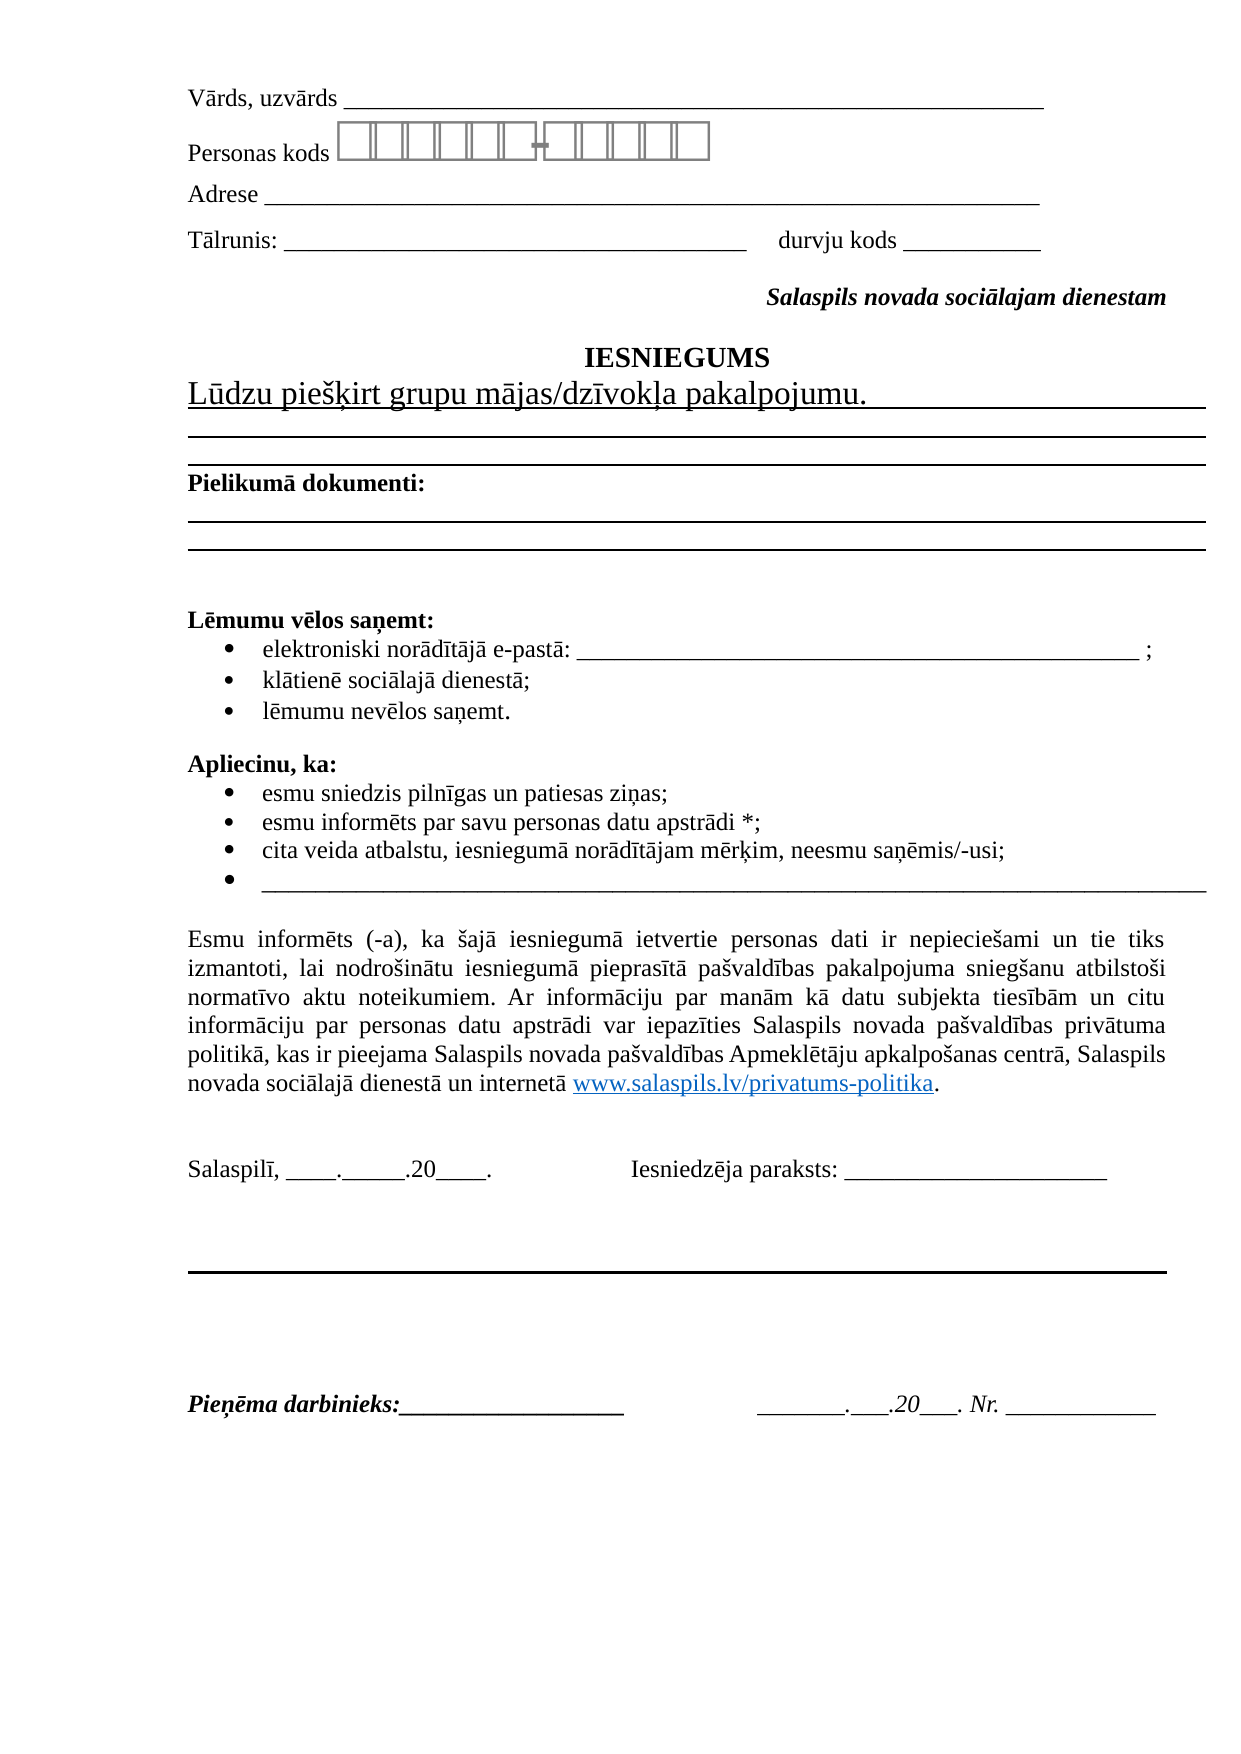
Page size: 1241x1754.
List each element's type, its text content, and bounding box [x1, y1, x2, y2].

list elektroniski norādītājā e-pastā: _____________________________________________ ; [225, 634, 1167, 663]
text Salaspilī, ____._____.20____. Iesniedzēja paraksts: _____________________ [187, 1154, 1167, 1183]
text Vārds, uzvārds ________________________________________________________ [187, 83, 1167, 112]
text IESNIEGUMS [187, 340, 1167, 373]
text Pieņēma darbinieks:__________________ _______.___.20___. Nr. ____________ [187, 1389, 1167, 1418]
text Pielikumā dokumenti: [187, 468, 1167, 497]
text Esmu informēts (-a), ka šajā iesniegumā ietvertie personas dati ir nepieciešami un tie tiks izmantoti, lai nodrošinātu iesniegumā pieprasītā pašvaldības pakalpojuma sniegšanu atbilstoši normatīvo aktu noteikumiem. Ar informāciju par manām kā datu subjekta tiesībām un citu informāciju par personas datu apstrādi var iepazīties Salaspils novada pašvaldības privātuma politikā, kas ir pieejama Salaspils novada pašvaldības Apmeklētāju apkalpošanas centrā, Salaspils novada sociālajā dienestā un internetā www.salaspils.lv/privatums-politika. [187, 924, 1167, 1097]
list lēmumu nevēlos saņemt. [225, 694, 1167, 725]
text Adrese ______________________________________________________________ [187, 179, 1167, 208]
list klātienē sociālajā dienestā; [225, 663, 1167, 694]
list esmu sniedzis pilnīgas un patiesas ziņas; [225, 778, 1167, 807]
text Lēmumu vēlos saņemt: [187, 606, 1167, 634]
list esmu informēts par savu personas datu apstrādi *; [225, 807, 1167, 836]
text Salaspils novada sociālajam dienestam [187, 282, 1167, 311]
text Tālrunis: _____________________________________ durvju kods ___________ [187, 225, 1167, 254]
text Lūdzu piešķirt grupu mājas/dzīvokļa pakalpojumu. [187, 373, 1167, 407]
text Personas kods □□□□□□-□□□□□ [187, 112, 1167, 173]
text Apliecinu, ka: [187, 749, 1167, 778]
list cita veida atbalstu, iesniegumā norādītājam mērķim, neesmu saņēmis/-usi; [225, 836, 1167, 864]
